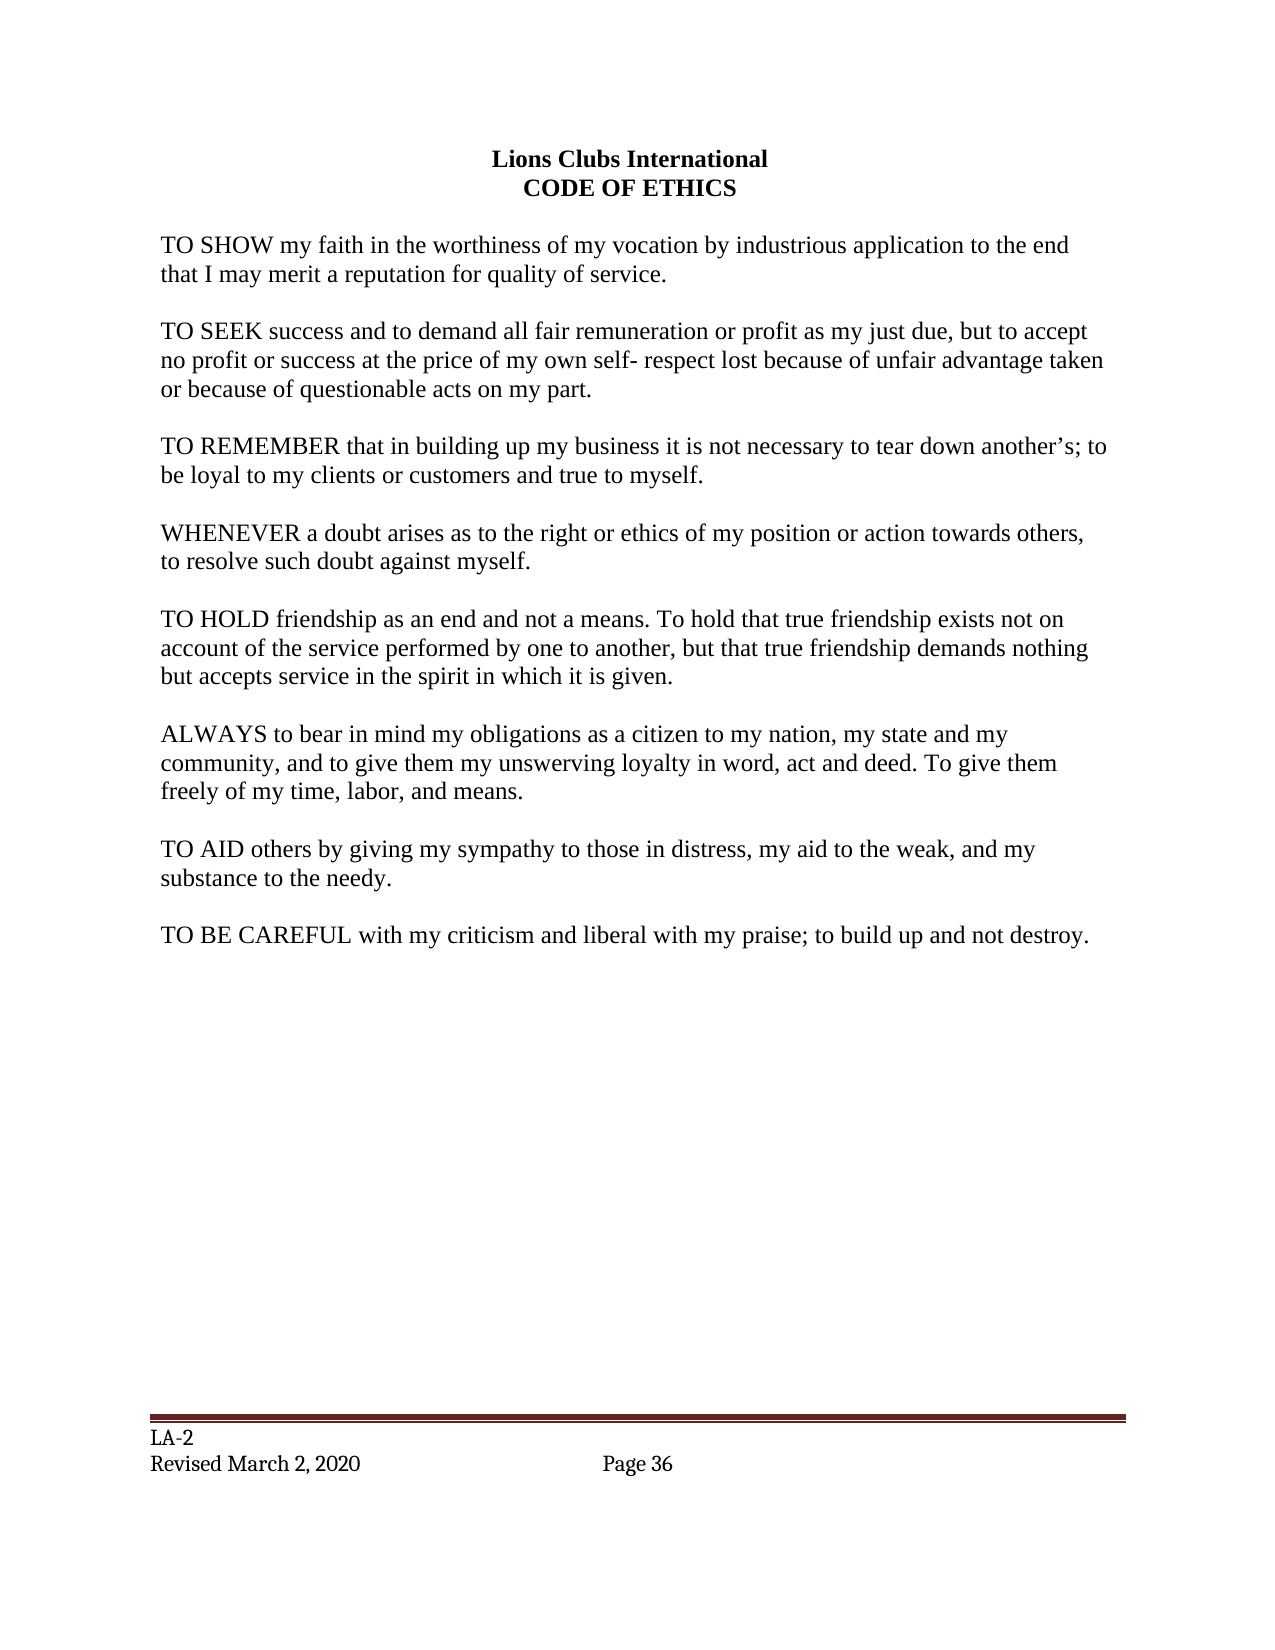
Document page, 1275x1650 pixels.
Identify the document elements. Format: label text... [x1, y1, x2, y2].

subtitle Lions Clubs International [150, 144, 1109, 173]
subtitle TO SHOW my faith in the worthiness of my vocation by industrious application to the end that I may merit a reputation for quality of service. [160, 230, 1109, 288]
subtitle WHENEVER a doubt arises as to the right or ethics of my position or action towards others, to resolve such doubt against myself. [160, 518, 1109, 575]
subtitle CODE OF ETHICS [150, 173, 1109, 201]
subtitle TO HOLD friendship as an end and not a means. To hold that true friendship exists not on account of the service performed by one to another, but that true friendship demands nothing but accepts service in the spirit in which it is given. [160, 604, 1109, 690]
subtitle TO BE CAREFUL with my criticism and liberal with my praise; to build up and not destroy. [160, 920, 1109, 949]
subtitle TO REMEMBER that in building up my business it is not necessary to tear down another’s; to be loyal to my clients or customers and true to myself. [160, 431, 1109, 489]
subtitle TO AID others by giving my sympathy to those in distress, my aid to the weak, and my substance to the needy. [160, 834, 1109, 891]
subtitle ALWAYS to bear in mind my obligations as a citizen to my nation, my state and my community, and to give them my unswerving loyalty in word, act and deed. To give them freely of my time, labor, and means. [160, 719, 1109, 805]
subtitle TO SEEK success and to demand all fair remuneration or profit as my just due, but to accept no profit or success at the price of my own self- respect lost because of unfair advantage taken or because of questionable acts on my part. [160, 316, 1109, 403]
